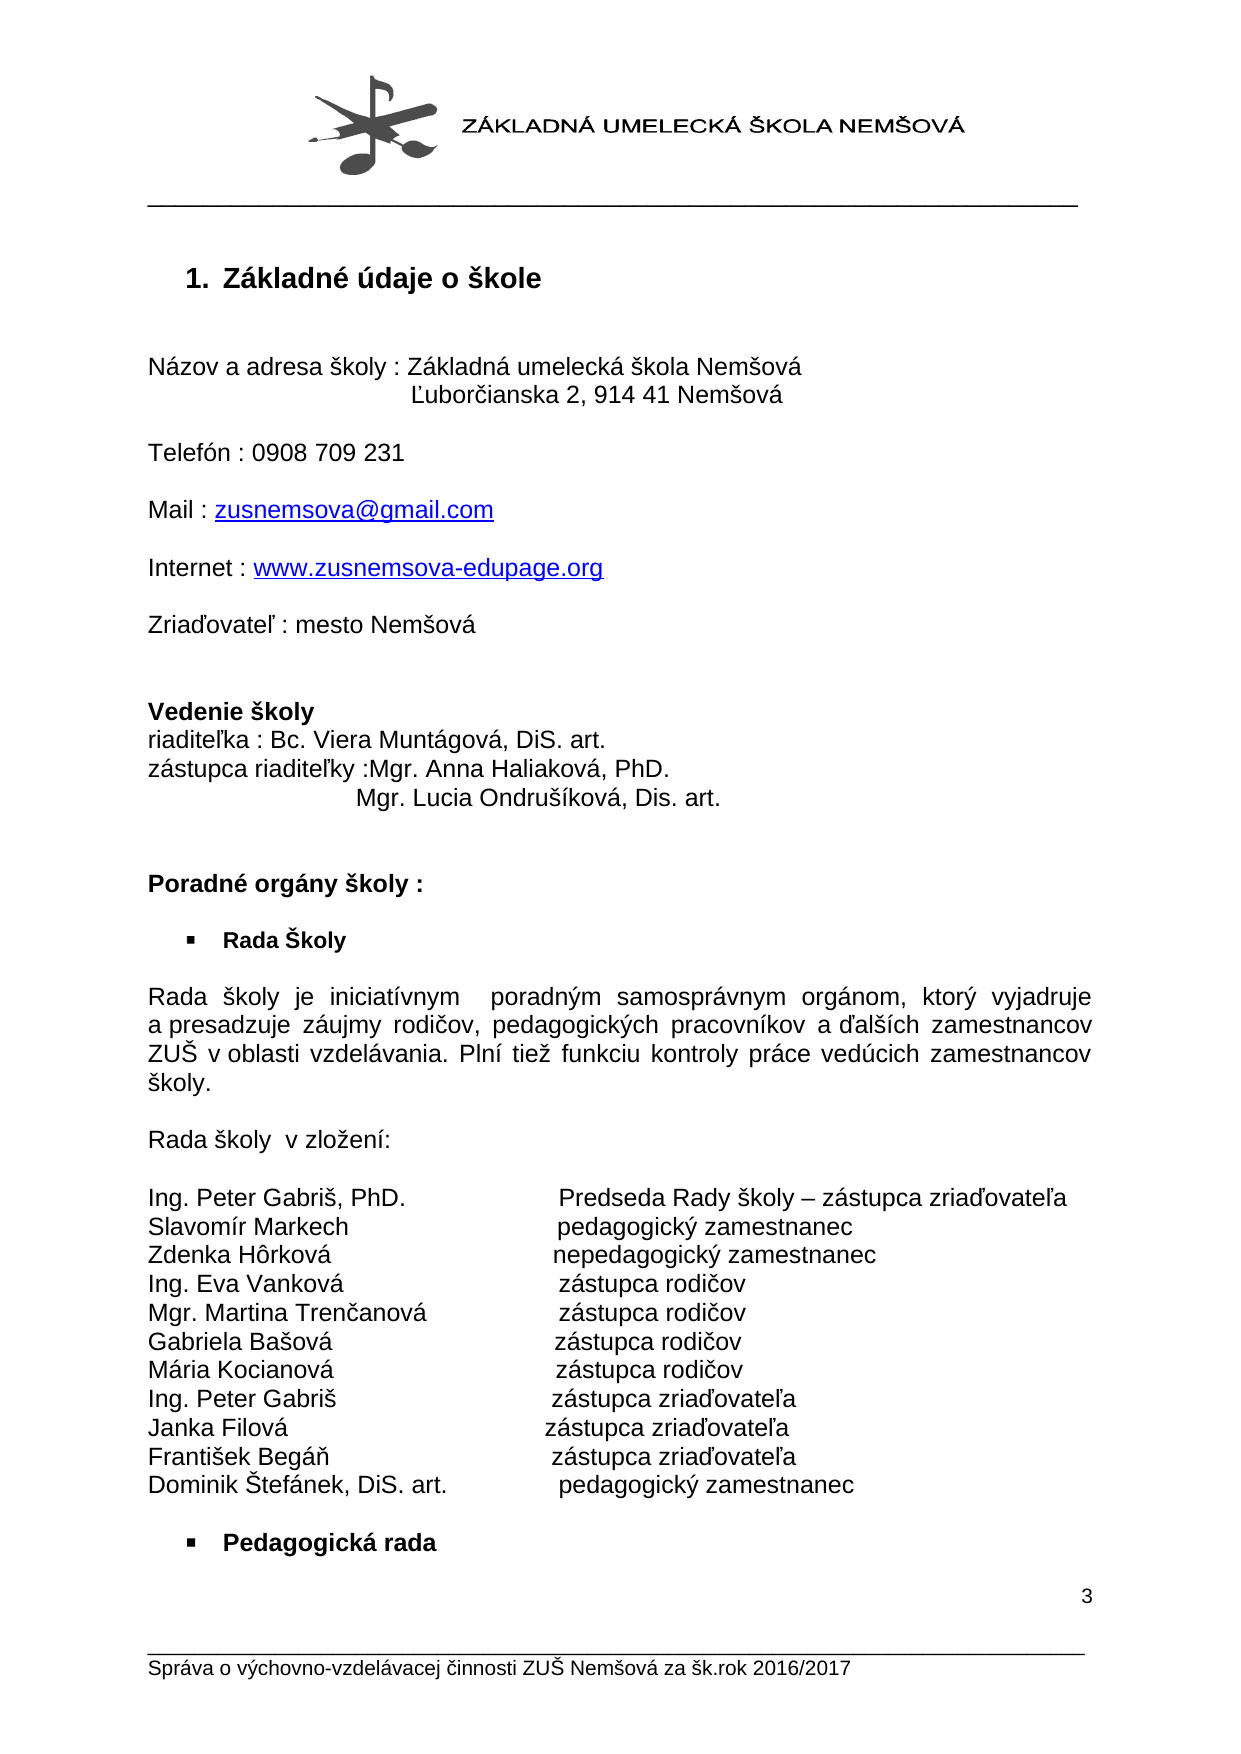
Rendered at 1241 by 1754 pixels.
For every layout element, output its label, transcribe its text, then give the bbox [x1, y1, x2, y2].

text Dominik Štefánek, DiS. art. pedagogický zamestnanec [148, 1471, 1093, 1499]
text Zriaďovateľ : mesto Nemšová [148, 610, 1093, 639]
text Telefón : 0908 709 231 [148, 438, 1093, 467]
text zástupca riaditeľky :Mgr. Anna Haliaková, PhD. [148, 754, 1093, 783]
text Slavomír Markech pedagogický zamestnanec [148, 1212, 1093, 1241]
text Janka Filová zástupca zriaďovateľa [148, 1413, 1093, 1442]
text Ing. Eva Vanková zástupca rodičov [148, 1269, 1093, 1298]
list Pedagogická rada [185, 1528, 1093, 1557]
text riaditeľka : Bc. Viera Muntágová, DiS. art. [148, 725, 1093, 754]
text Zdenka Hôrková nepedagogický zamestnanec [148, 1241, 1093, 1269]
text Poradné orgány školy : [148, 869, 1093, 898]
text Ing. Peter Gabriš, PhD. Predseda Rady školy – zástupca zriaďovateľa [148, 1183, 1093, 1212]
list Rada Školy [185, 927, 1093, 953]
text Mária Kocianová zástupca rodičov [148, 1356, 1093, 1384]
text Mail : zusnemsova@gmail.com [148, 495, 1093, 524]
text Rada školy v zložení: [148, 1126, 1093, 1154]
text Gabriela Bašová zástupca rodičov [148, 1327, 1093, 1356]
text Internet : www.zusnemsova-edupage.org [148, 553, 1093, 582]
list Základné údaje o škole [185, 261, 1093, 294]
text Názov a adresa školy : Základná umelecká škola Nemšová [148, 352, 1093, 380]
text Mgr. Martina Trenčanová zástupca rodičov [148, 1298, 1093, 1327]
text František Begáň zástupca zriaďovateľa [148, 1442, 1093, 1471]
text Vedenie školy [148, 697, 1093, 725]
text Ľuborčianska 2, 914 41 Nemšová [369, 380, 1093, 409]
text Mgr. Lucia Ondrušíková, Dis. art. [148, 783, 1093, 812]
text Rada školy je iniciatívnym poradným samosprávnym orgánom, ktorý vyjadruje a presadzuje záujmy rodičov, pedagogických pracovníkov a ďalších zamestnancov ZUŠ v oblasti vzdelávania. Plní tiež funkciu kontroly práce vedúcich zamestnancov školy. [148, 982, 1093, 1097]
text Ing. Peter Gabriš zástupca zriaďovateľa [148, 1384, 1093, 1413]
